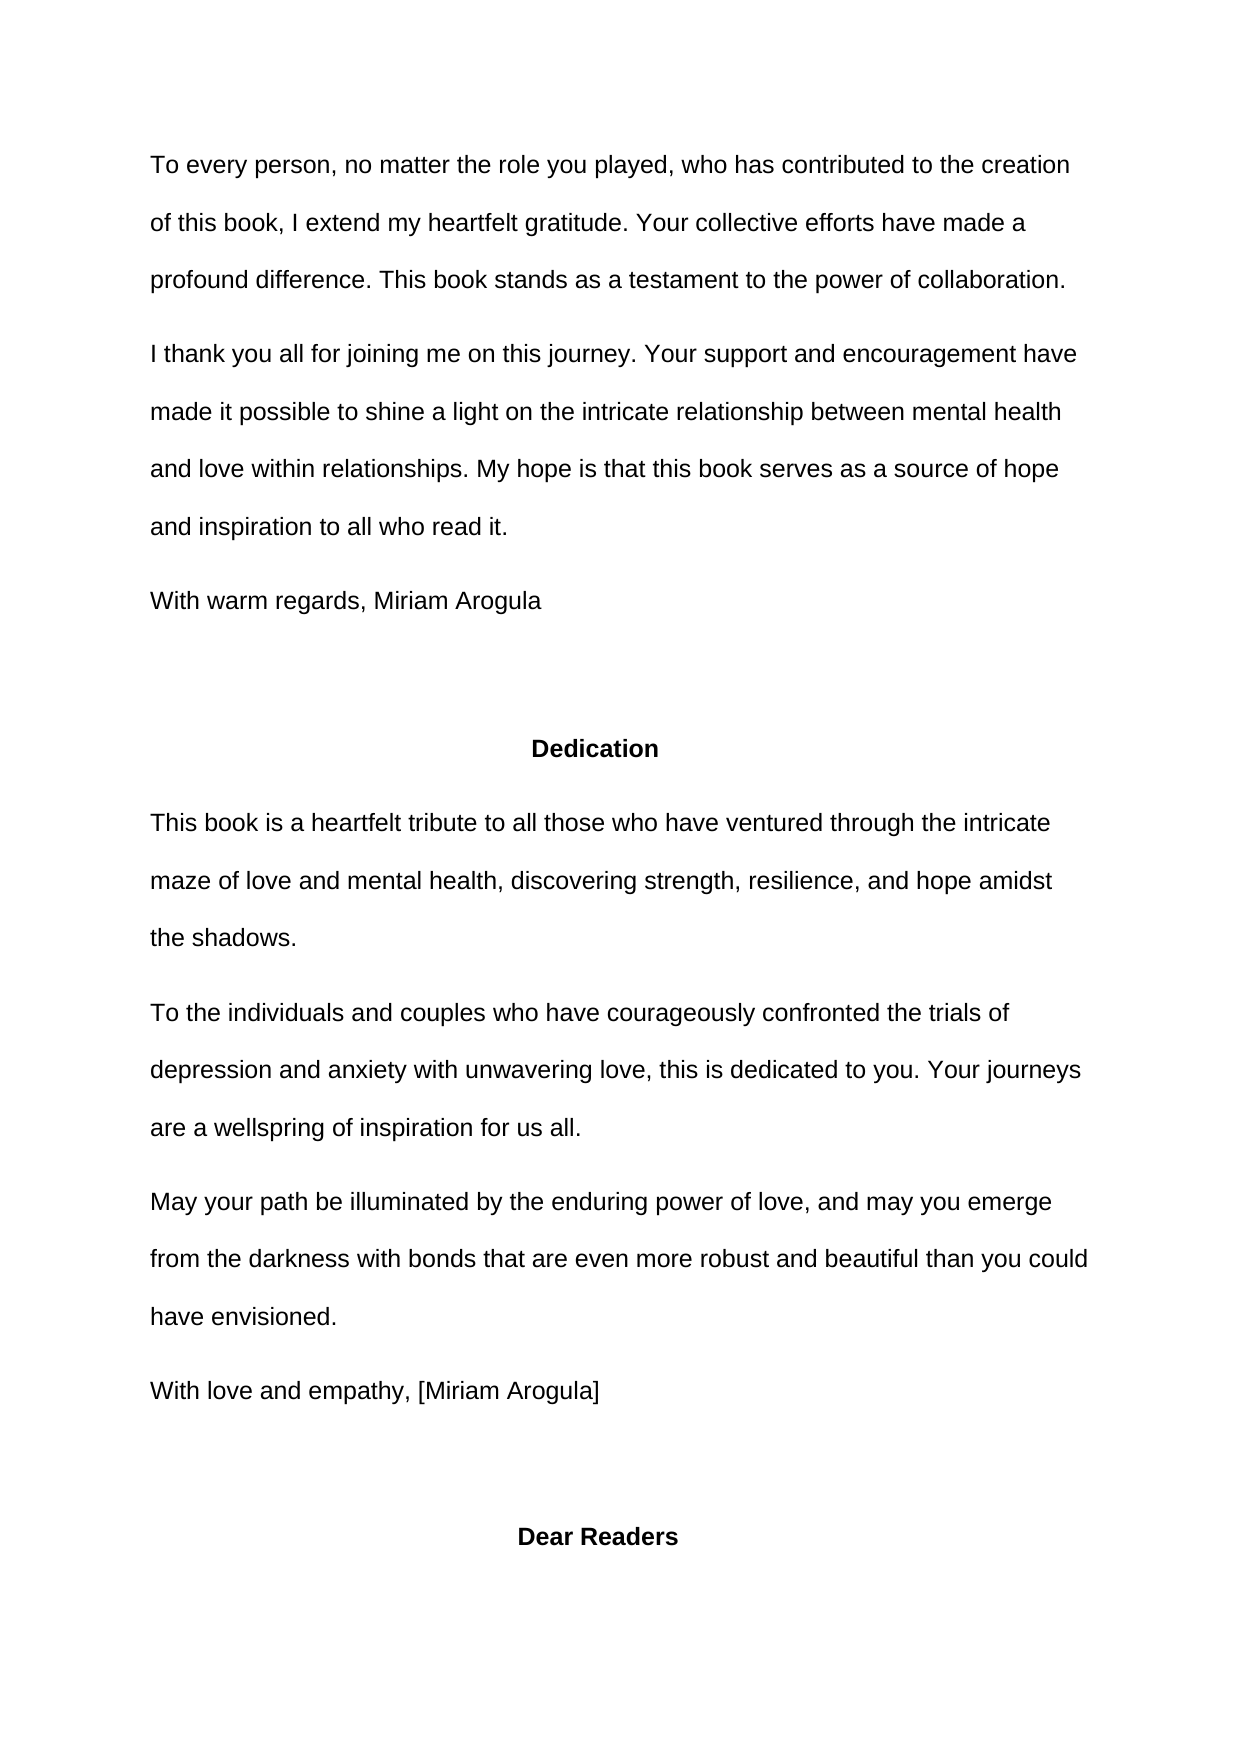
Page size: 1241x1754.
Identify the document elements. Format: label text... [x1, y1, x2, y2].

text To every person, no matter the role you played, who has contributed to the creation of this book, I extend my heartfelt gratitude. Your collective efforts have made a profound difference. This book stands as a testament to the power of collaboration. [150, 150, 1090, 294]
text Dear Readers [150, 1522, 1090, 1551]
text This book is a heartfelt tribute to all those who have ventured through the intricate maze of love and mental health, discovering strength, resilience, and hope amidst the shadows. [150, 808, 1090, 952]
text With warm regards, Miriam Arogula [150, 586, 1090, 614]
text With love and empathy, [Miriam Arogula] [150, 1376, 1090, 1404]
text I thank you all for joining me on this journey. Your support and encouragement have made it possible to shine a light on the intricate relationship between mental health and love within relationships. My hope is that this book serves as a source of hope and inspiration to all who read it. [150, 339, 1090, 540]
text May your path be illuminated by the enduring power of love, and may you emerge from the darkness with bonds that are even more robust and beautiful than you could have envisioned. [150, 1187, 1090, 1330]
text Dedication [150, 734, 1090, 763]
text To the individuals and couples who have courageously confronted the trials of depression and anxiety with unwavering love, this is dedicated to you. Your journeys are a wellspring of inspiration for us all. [150, 997, 1090, 1141]
